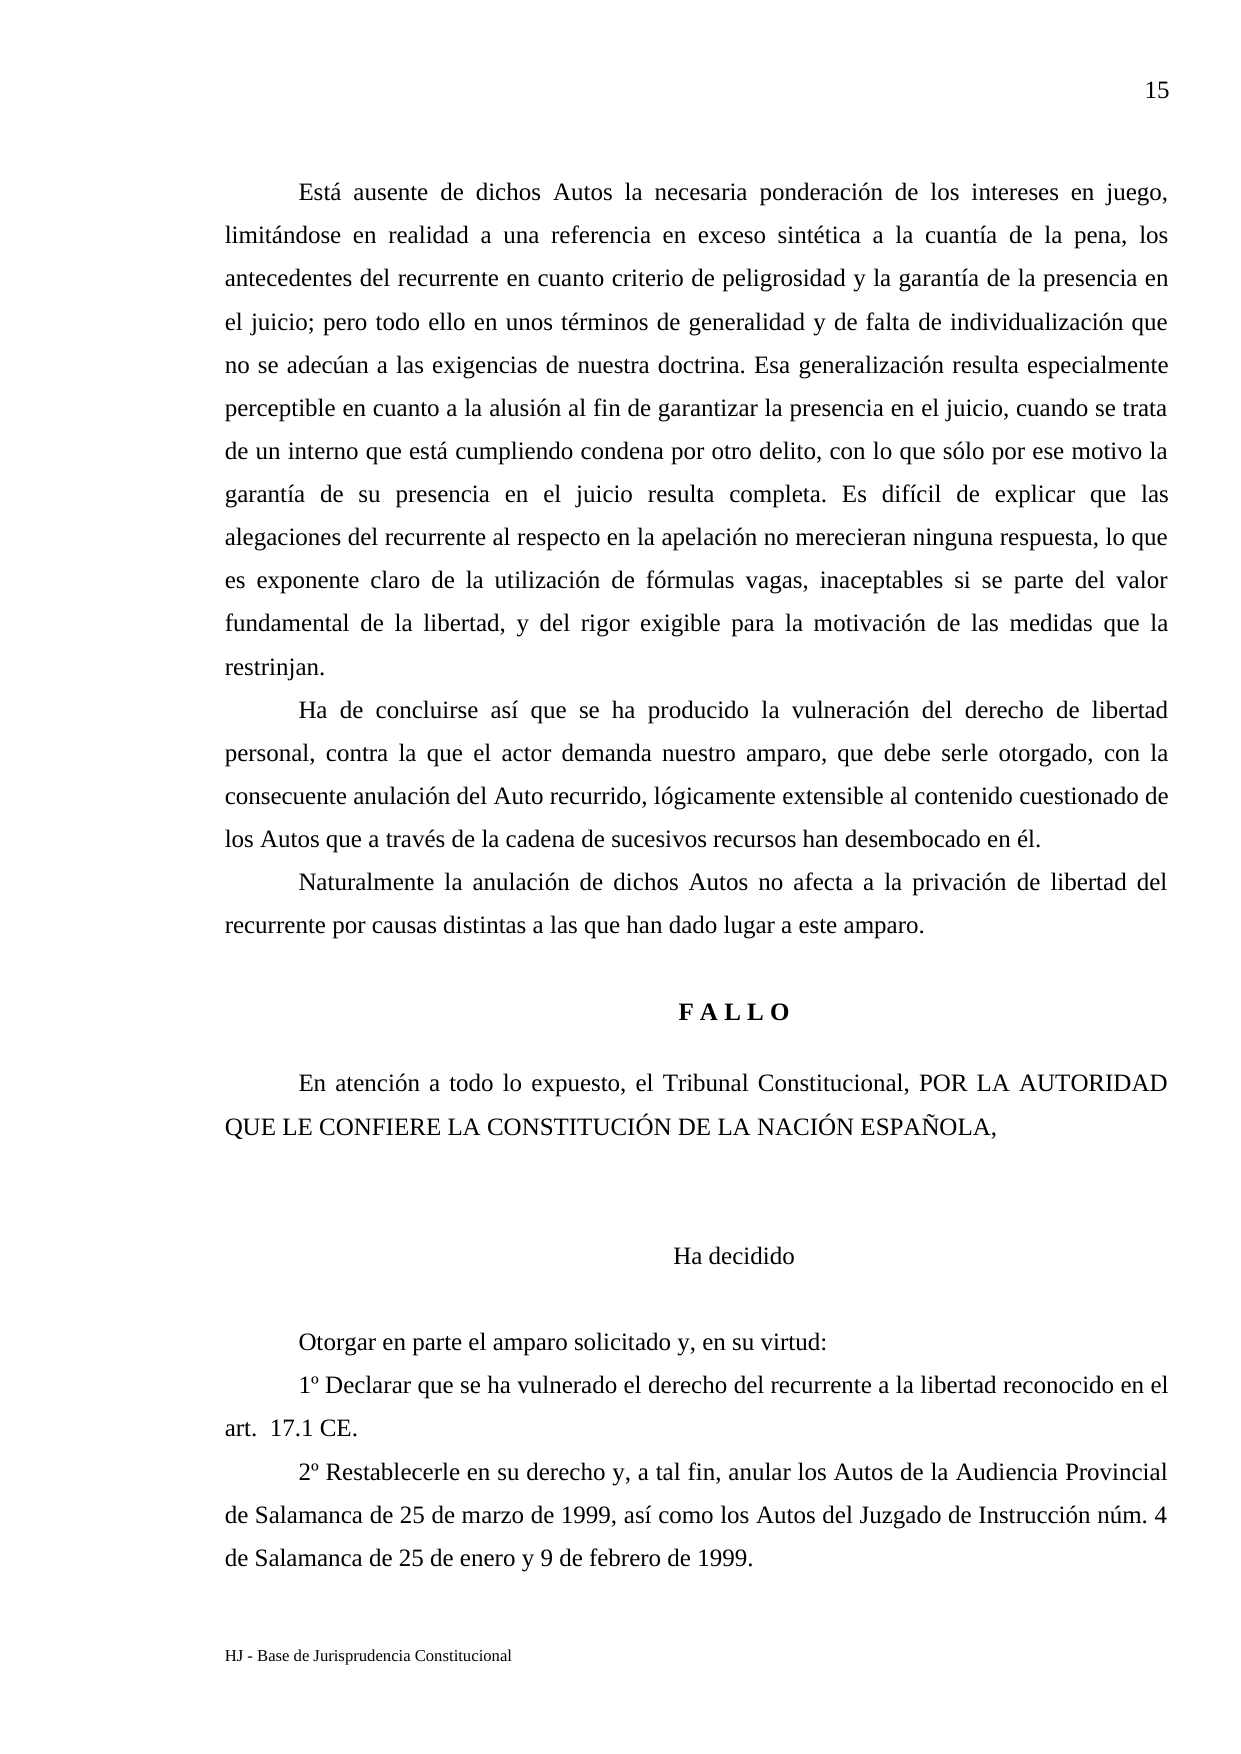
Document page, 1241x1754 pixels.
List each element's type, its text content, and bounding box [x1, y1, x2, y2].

text Naturalmente la anulación de dichos Autos no afecta a la privación de libertad del recurrente por causas distintas a las que han dado lugar a este amparo. [224, 867, 1169, 939]
subtitle F A L L O [224, 997, 1169, 1025]
text Ha decidido [224, 1241, 1169, 1270]
text 2º Restablecerle en su derecho y, a tal fin, anular los Autos de la Audiencia Provincial de Salamanca de 25 de marzo de 1999, así como los Autos del Juzgado de Instrucción núm. 4 de Salamanca de 25 de enero y 9 de febrero de 1999. [224, 1457, 1169, 1572]
text 1º Declarar que se ha vulnerado el derecho del recurrente a la libertad reconocido en el art. 17.1 CE. [224, 1370, 1169, 1442]
text Otorgar en parte el amparo solicitado y, en su virtud: [224, 1327, 1169, 1356]
text En atención a todo lo expuesto, el Tribunal Constitucional, POR LA AUTORIDAD QUE LE CONFIERE LA CONSTITUCIÓN DE LA NACIÓN ESPAÑOLA, [224, 1068, 1169, 1140]
text Está ausente de dichos Autos la necesaria ponderación de los intereses en juego, limitándose en realidad a una referencia en exceso sintética a la cuantía de la pena, los antecedentes del recurrente en cuanto criterio de peligrosidad y la garantía de la presencia en el juicio; pero todo ello en unos términos de generalidad y de falta de individualización que no se adecúan a las exigencias de nuestra doctrina. Esa generalización resulta especialmente perceptible en cuanto a la alusión al fin de garantizar la presencia en el juicio, cuando se trata de un interno que está cumpliendo condena por otro delito, con lo que sólo por ese motivo la garantía de su presencia en el juicio resulta completa. Es difícil de explicar que las alegaciones del recurrente al respecto en la apelación no merecieran ninguna respuesta, lo que es exponente claro de la utilización de fórmulas vagas, inaceptables si se parte del valor fundamental de la libertad, y del rigor exigible para la motivación de las medidas que la restrinjan. [224, 177, 1169, 680]
text Ha de concluirse así que se ha producido la vulneración del derecho de libertad personal, contra la que el actor demanda nuestro amparo, que debe serle otorgado, con la consecuente anulación del Auto recurrido, lógicamente extensible al contenido cuestionado de los Autos que a través de la cadena de sucesivos recursos han desembocado en él. [224, 695, 1169, 853]
